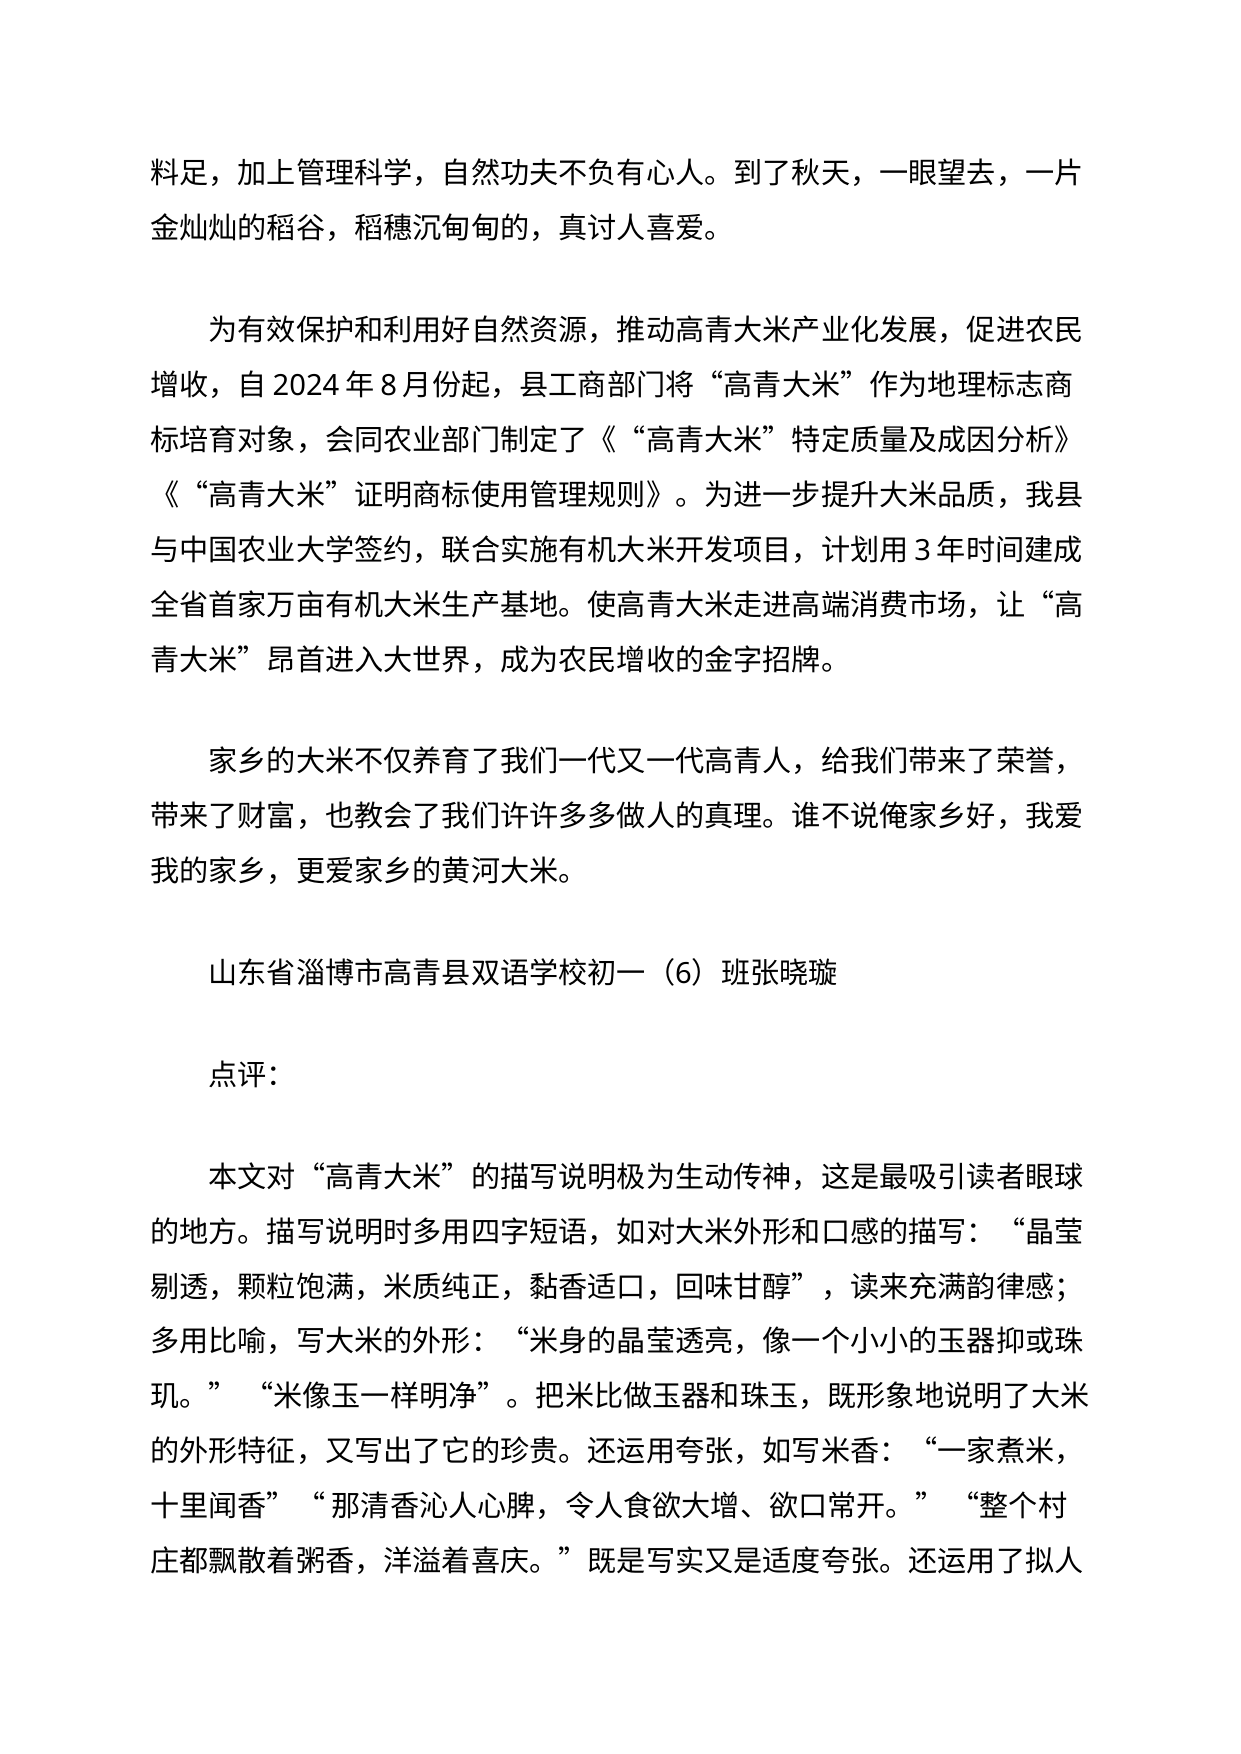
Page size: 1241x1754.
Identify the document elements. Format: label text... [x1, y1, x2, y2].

text 点评： [150, 1052, 1090, 1094]
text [150, 1153, 1090, 1580]
text 山东省淄博市高青县双语学校初一（6）班张晓璇 [150, 949, 1090, 992]
text 家乡的大米不仅养育了我们一代又一代高青人，给我们带来了荣誉，带来了财富，也教会了我们许许多多做人的真理。谁不说俺家乡好，我爱我的家乡，更爱家乡的黄河大米。 [150, 738, 1090, 890]
text 为有效保护和利用好自然资源，推动高青大米产业化发展，促进农民增收，自2024年8月份起，县工商部门将“高青大米”作为地理标志商标培育对象，会同农业部门制定了《“高青大米”特定质量及成因分析》《“高青大米”证明商标使用管理规则》。为进一步提升大米品质，我县与中国农业大学签约，联合实施有机大米开发项目，计划用3年时间建成全省首家万亩有机大米生产基地。使高青大米走进高端消费市场，让“高青大米”昂首进入大世界，成为农民增收的金字招牌。 [150, 307, 1090, 678]
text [150, 150, 1090, 247]
